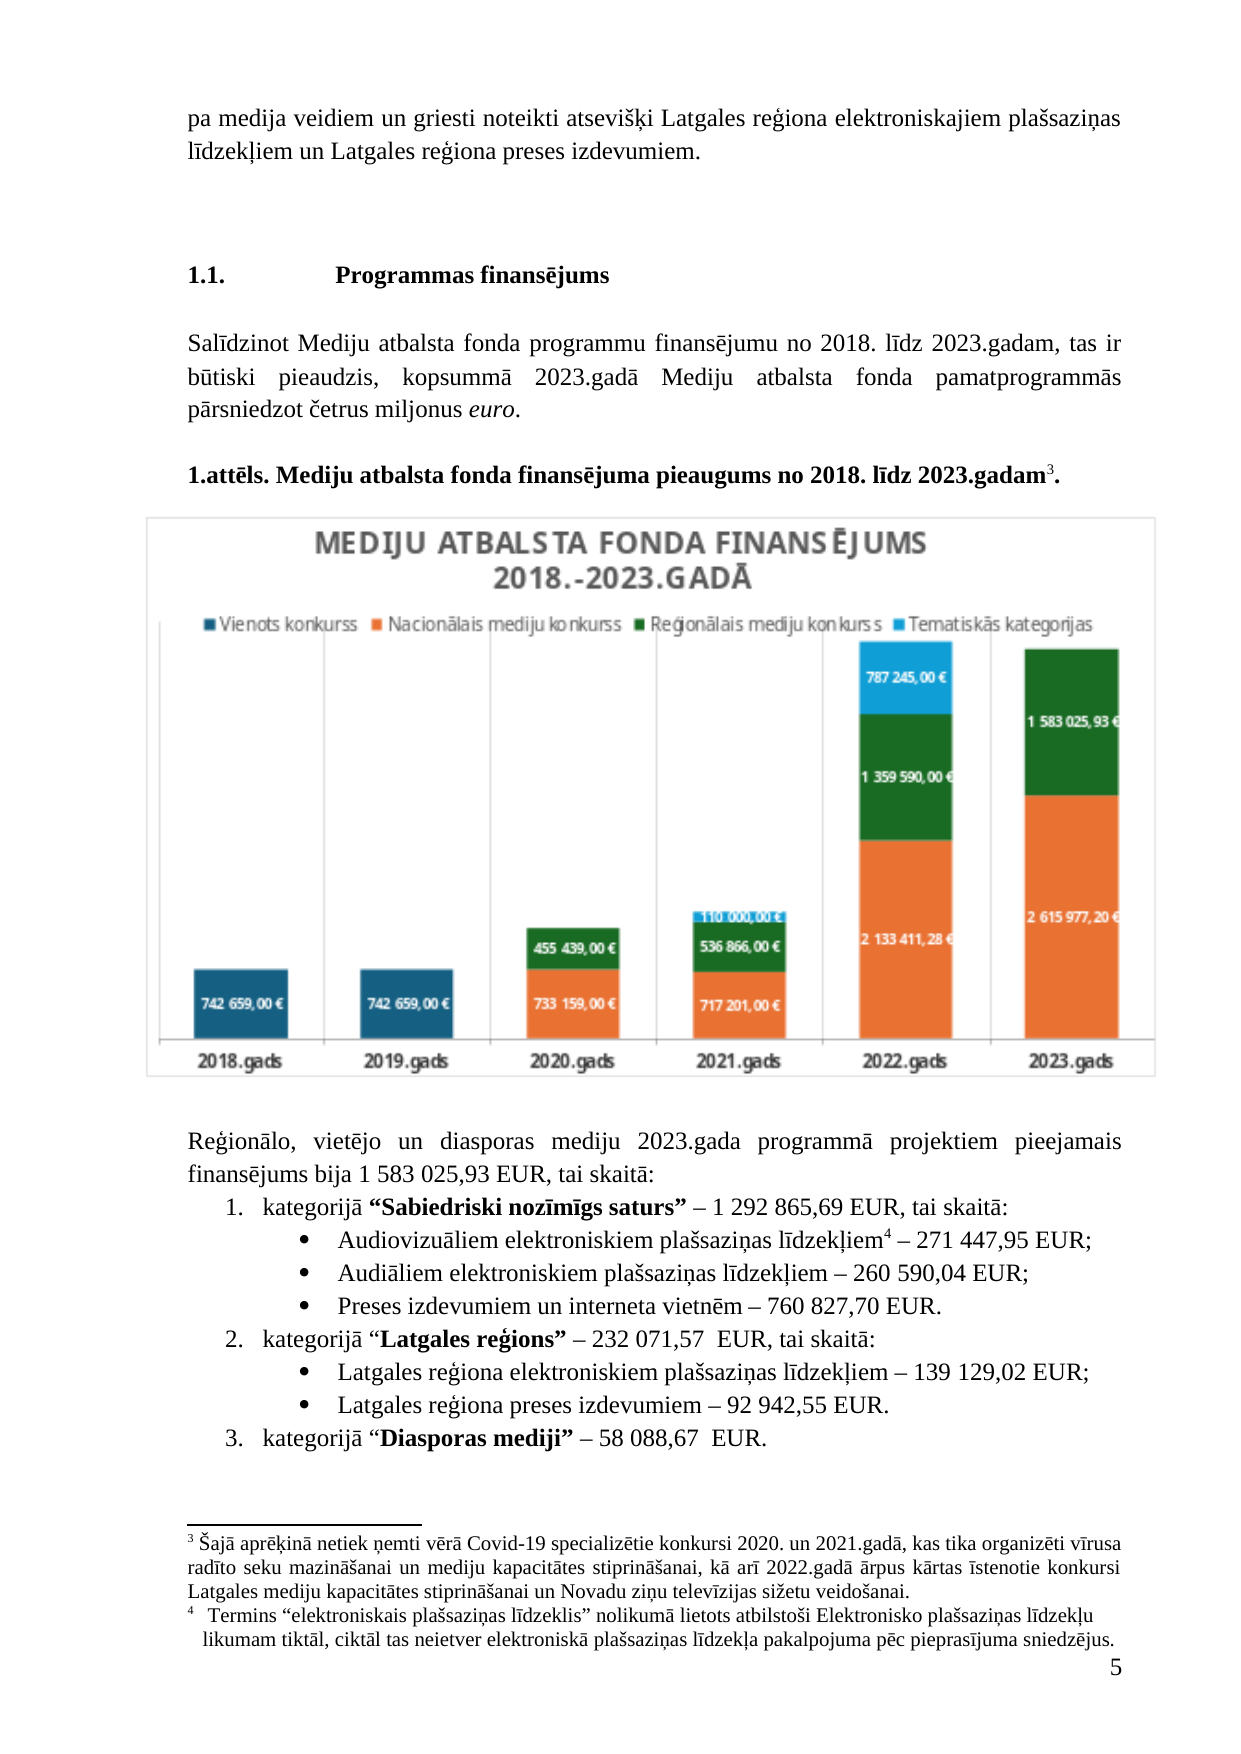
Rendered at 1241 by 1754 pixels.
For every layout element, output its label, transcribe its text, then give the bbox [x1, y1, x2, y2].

list kategorijā “Sabiedriski nozīmīgs saturs” – 1 292 865,69 EUR, tai skaitā: [225, 1192, 1122, 1221]
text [187, 103, 1122, 165]
list Audiāliem elektroniskiem plašsaziņas līdzekļiem – 260 590,04 EUR; [300, 1258, 1122, 1287]
text Salīdzinot Mediju atbalsta fonda programmu finansējumu no 2018. līdz 2023.gadam, tas ir būtiski pieaudzis, kopsummā 2023.gadā Mediju atbalsta fonda pamatprogrammās pārsniedzot četrus miljonus euro. [187, 328, 1122, 423]
list kategorijā “Diasporas mediji” – 58 088,67 EUR. [225, 1423, 1122, 1452]
text 1.attēls. Mediju atbalsta fonda finansējuma pieaugums no 2018. līdz 2023.gadam. [187, 461, 1122, 489]
list kategorijā “Latgales reģions” – 232 071,57 EUR, tai skaitā: [225, 1324, 1122, 1353]
text Reģionālo, vietējo un diasporas mediju 2023.gada programmā projektiem pieejamais finansējums bija 1 583 025,93 EUR, tai skaitā: [187, 1126, 1122, 1188]
list Latgales reģiona preses izdevumiem – 92 942,55 EUR. [300, 1390, 1122, 1419]
list Audiovizuāliem elektroniskiem plašsaziņas līdzekļiem – 271 447,95 EUR; [300, 1225, 1122, 1254]
subtitle Programmas finansējums [187, 261, 1122, 289]
list Latgales reģiona elektroniskiem plašsaziņas līdzekļiem – 139 129,02 EUR; [300, 1357, 1122, 1386]
subtitle Preses izdevumiem un interneta vietnēm – 760 827,70 EUR. [300, 1291, 1122, 1320]
